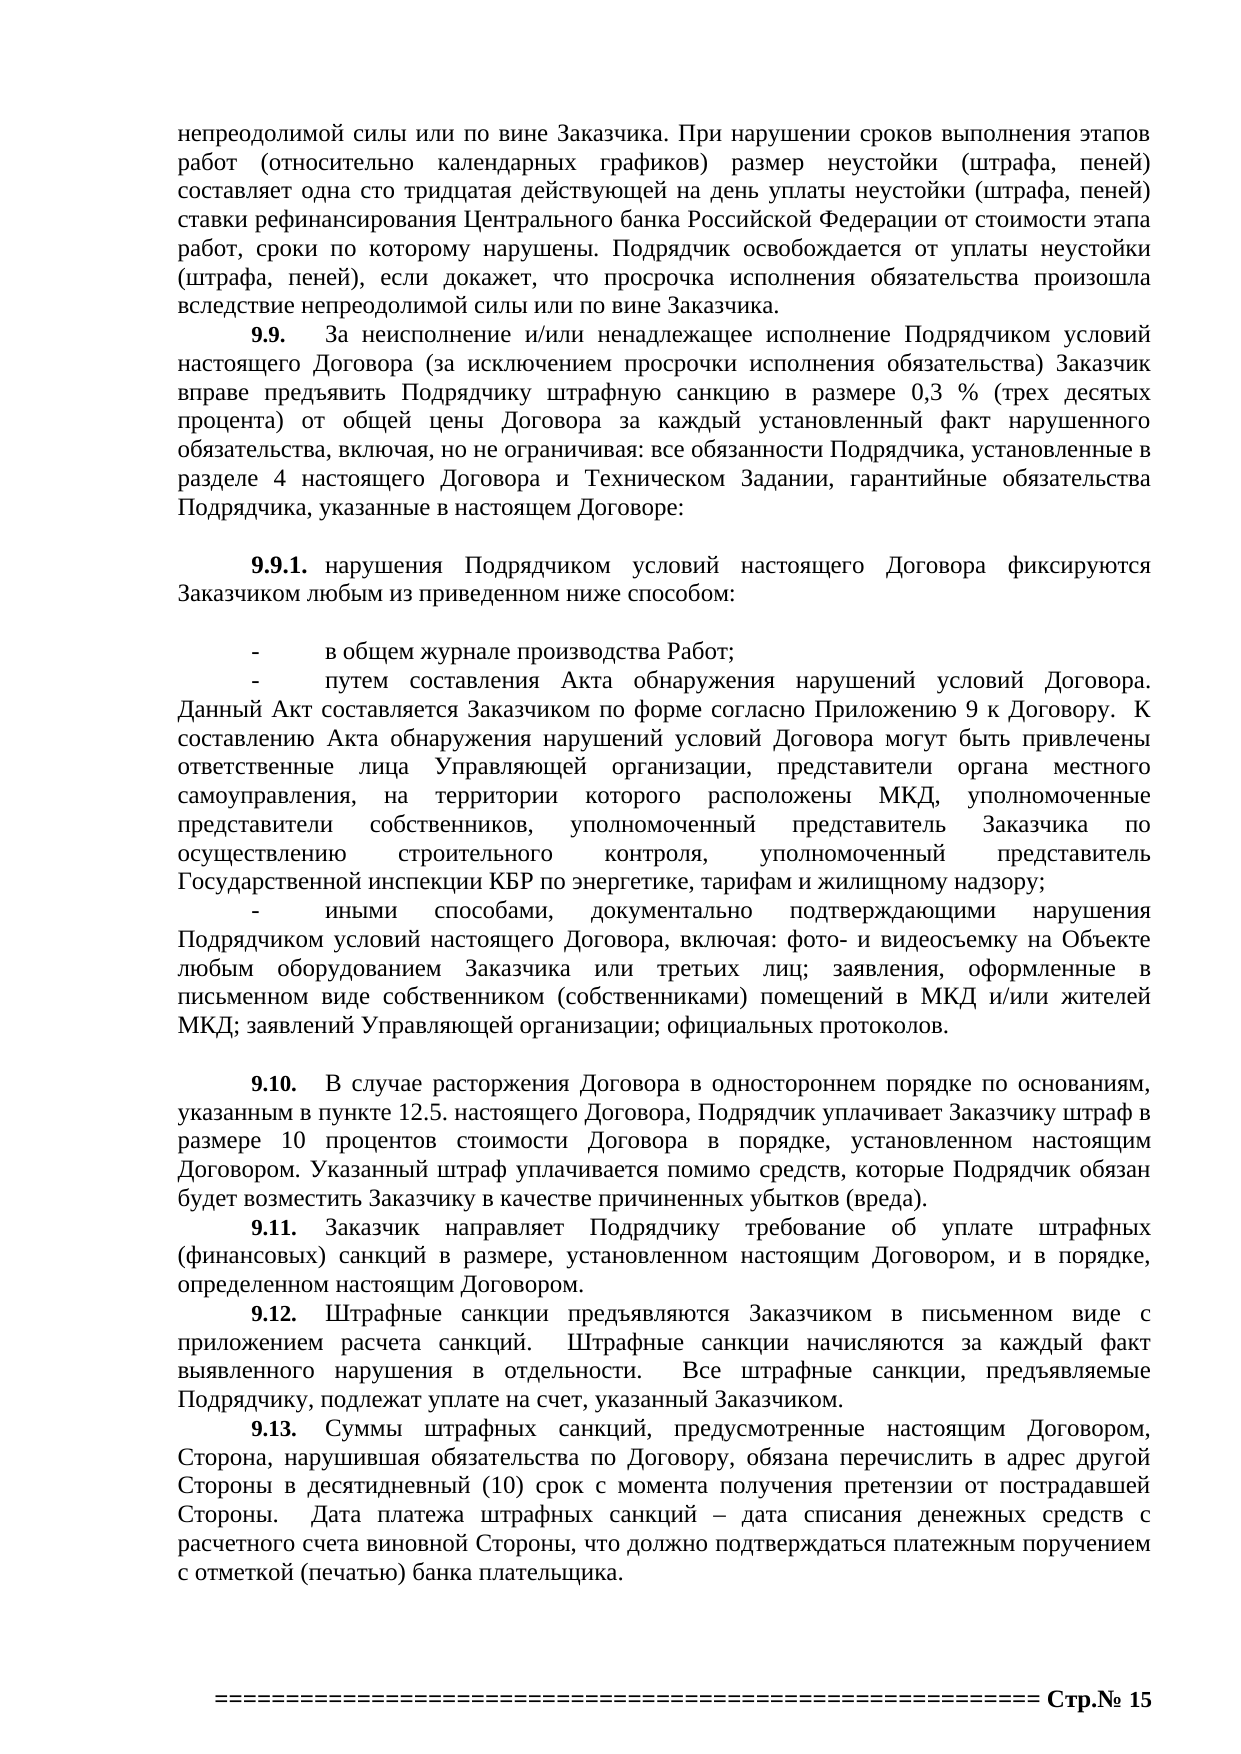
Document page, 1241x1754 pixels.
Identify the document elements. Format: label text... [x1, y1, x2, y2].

list В случае расторжения Договора в одностороннем порядке по основаниям, указанным в пункте 12.5. настоящего Договора, Подрядчик уплачивает Заказчику штраф в размере 10 процентов стоимости Договора в порядке, установленном настоящим Договором. Указанный штраф уплачивается помимо средств, которые Подрядчик обязан будет возместить Заказчику в качестве причиненных убытков (вреда). [177, 1068, 1152, 1212]
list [177, 118, 1152, 319]
list - путем составления Акта обнаружения нарушений условий Договора. Данный Акт составляется Заказчиком по форме согласно Приложению 9 к Договору. К составлению Акта обнаружения нарушений условий Договора могут быть привлечены ответственные лица Управляющей организации, представители органа местного самоуправления, на территории которого расположены МКД, уполномоченные представители собственников, уполномоченный представитель Заказчика по осуществлению строительного контроля, уполномоченный представитель Государственной инспекции КБР по энергетике, тарифам и жилищному надзору; [177, 665, 1152, 895]
list Заказчик направляет Подрядчику требование об уплате штрафных (финансовых) санкций в размере, установленном настоящим Договором, и в порядке, определенном настоящим Договором. [177, 1212, 1152, 1298]
list - иными способами, документально подтверждающими нарушения Подрядчиком условий настоящего Договора, включая: фото- и видеосъемку на Объекте любым оборудованием Заказчика или третьих лиц; заявления, оформленные в письменном виде собственником (собственниками) помещений в МКД и/или жителей МКД; заявлений Управляющей организации; официальных протоколов. [177, 895, 1152, 1039]
list Суммы штрафных санкций, предусмотренные настоящим Договором, Сторона, нарушившая обязательства по Договору, обязана перечислить в адрес другой Стороны в десятидневный (10) срок с момента получения претензии от пострадавшей Стороны. Дата платежа штрафных санкций – дата списания денежных средств с расчетного счета виновной Стороны, что должно подтверждаться платежным поручением с отметкой (печатью) банка плательщика. [177, 1413, 1152, 1586]
list - в общем журнале производства Работ; [177, 636, 1152, 665]
list Штрафные санкции предъявляются Заказчиком в письменном виде с приложением расчета санкций. Штрафные санкции начисляются за каждый факт выявленного нарушения в отдельности. Все штрафные санкции, предъявляемые Подрядчику, подлежат уплате на счет, указанный Заказчиком. [177, 1298, 1152, 1413]
text 9.9.1. нарушения Подрядчиком условий настоящего Договора фиксируются Заказчиком любым из приведенном ниже способом: [177, 550, 1152, 607]
list За неисполнение и/или ненадлежащее исполнение Подрядчиком условий настоящего Договора (за исключением просрочки исполнения обязательства) Заказчик вправе предъявить Подрядчику штрафную санкцию в размере 0,3 % (трех десятых процента) от общей цены Договора за каждый установленный факт нарушенного обязательства, включая, но не ограничивая: все обязанности Подрядчика, установленные в разделе 4 настоящего Договора и Техническом Задании, гарантийные обязательства Подрядчика, указанные в настоящем Договоре: [177, 319, 1152, 521]
